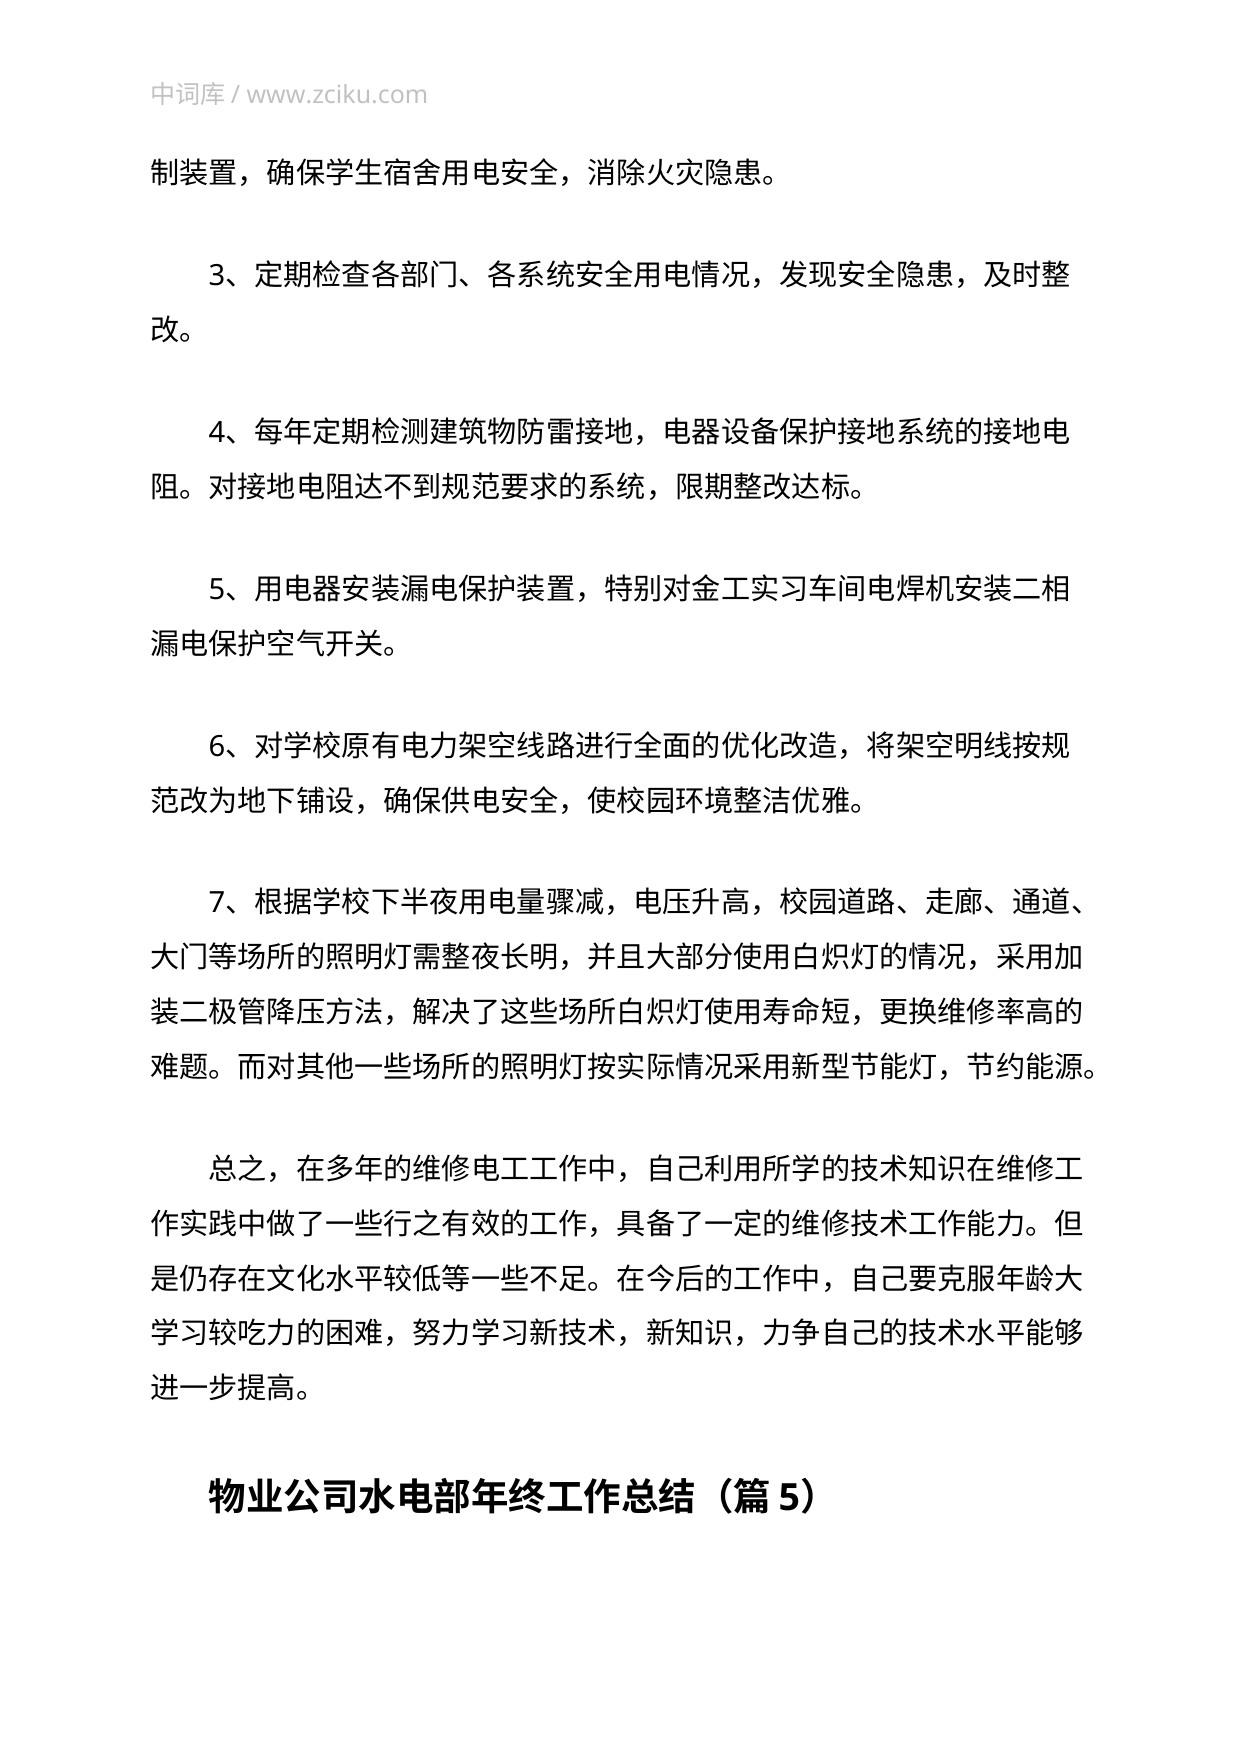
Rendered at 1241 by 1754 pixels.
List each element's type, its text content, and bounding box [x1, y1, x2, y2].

text 7、根据学校下半夜用电量骤减，电压升高，校园道路、走廊、通道、大门等场所的照明灯需整夜长明，并且大部分使用白炽灯的情况，采用加装二极管降压方法，解决了这些场所白炽灯使用寿命短，更换维修率高的难题。而对其他一些场所的照明灯按实际情况采用新型节能灯，节约能源。 [150, 879, 1090, 1086]
text 6、对学校原有电力架空线路进行全面的优化改造，将架空明线按规范改为地下铺设，确保供电安全，使校园环境整洁优雅。 [150, 722, 1090, 819]
text 5、用电器安装漏电保护装置，特别对金工实习车间电焊机安装二相漏电保护空气开关。 [150, 565, 1090, 663]
text 3、定期检查各部门、各系统安全用电情况，发现安全隐患，及时整改。 [150, 252, 1090, 349]
text 4、每年定期检测建筑物防雷接地，电器设备保护接地系统的接地电阻。对接地电阻达不到规范要求的系统，限期整改达标。 [150, 408, 1090, 506]
text 物业公司水电部年终工作总结（篇5） [150, 1467, 1090, 1521]
text 总之，在多年的维修电工工作中，自己利用所学的技术知识在维修工作实践中做了一些行之有效的工作，具备了一定的维修技术工作能力。但是仍存在文化水平较低等一些不足。在今后的工作中，自己要克服年龄大学习较吃力的困难，努力学习新技术，新知识，力争自己的技术水平能够进一步提高。 [150, 1145, 1090, 1407]
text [150, 150, 1090, 192]
